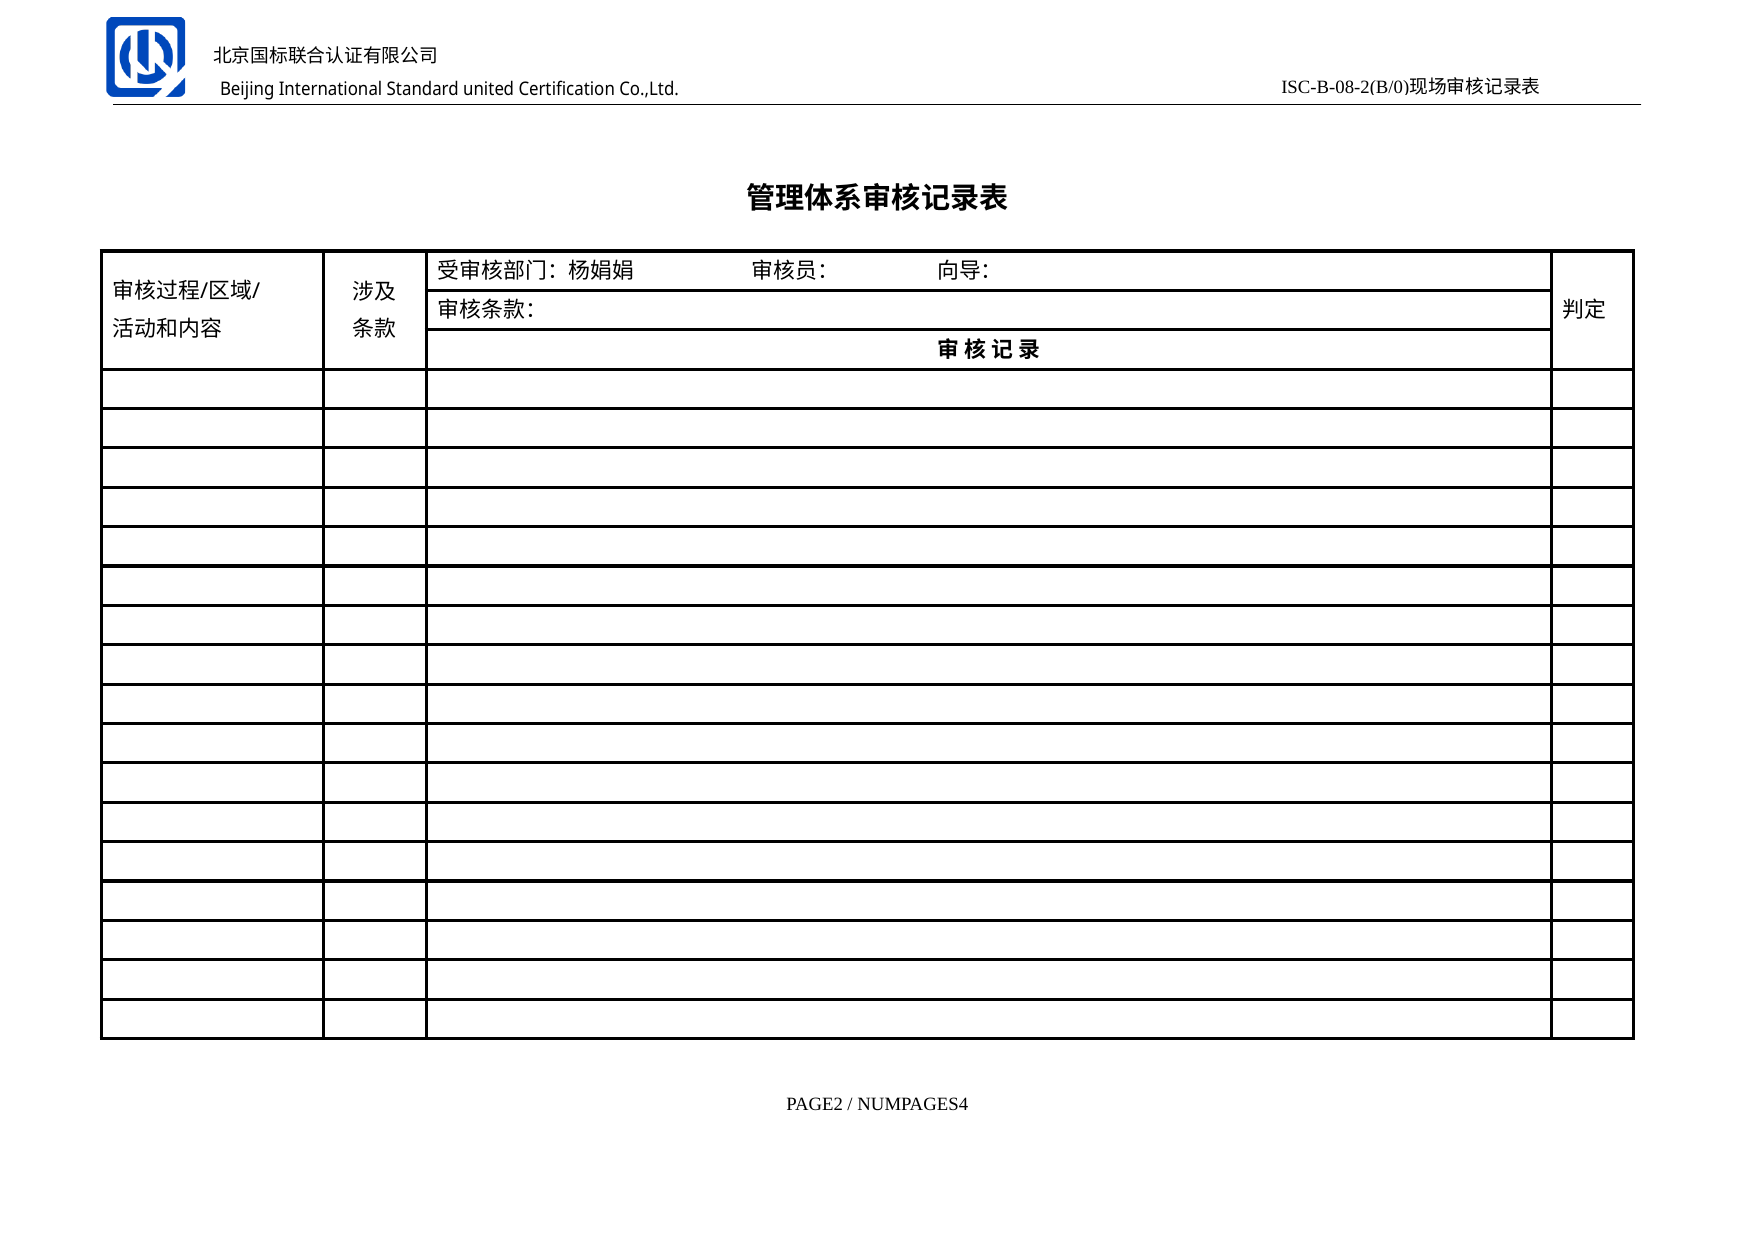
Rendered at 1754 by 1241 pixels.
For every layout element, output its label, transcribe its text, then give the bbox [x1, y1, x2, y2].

table_cell [1553, 764, 1632, 801]
table_cell [103, 922, 322, 958]
table_cell [1553, 1001, 1632, 1037]
table_cell [325, 607, 425, 643]
table_cell [325, 804, 425, 840]
table_cell [1553, 646, 1632, 682]
table_cell [1553, 961, 1632, 997]
picture [106, 17, 186, 97]
table_cell 审核条款： [428, 292, 1550, 328]
table_cell [325, 489, 425, 525]
table_cell [1553, 449, 1632, 486]
table_cell [428, 686, 1550, 722]
table_cell [428, 449, 1550, 486]
table_cell [325, 843, 425, 879]
table_cell [325, 686, 425, 722]
table_cell [1553, 410, 1632, 446]
table_cell [103, 883, 322, 919]
table_cell [103, 764, 322, 801]
table_cell [103, 646, 322, 682]
table_cell [428, 410, 1550, 446]
table_cell [103, 489, 322, 525]
text 管理体系审核记录表 [112, 163, 1641, 228]
table_cell [103, 686, 322, 722]
table_cell [428, 528, 1550, 564]
table_header 受审核部门：杨娟娟 审核员： 向导： [428, 253, 1550, 289]
table_cell [1553, 804, 1632, 840]
table_cell [103, 1001, 322, 1037]
table_cell [103, 804, 322, 840]
table_cell [428, 607, 1550, 643]
table_cell [325, 961, 425, 997]
table_cell [325, 410, 425, 446]
table_cell [325, 528, 425, 564]
table_cell [428, 568, 1550, 604]
table_cell [428, 804, 1550, 840]
table_cell [325, 1001, 425, 1037]
table_header 判定 [1553, 253, 1632, 367]
table_cell [1553, 883, 1632, 919]
table_cell [1553, 725, 1632, 761]
table_cell [1553, 607, 1632, 643]
table_cell [103, 528, 322, 564]
table_cell [103, 568, 322, 604]
table_header 涉及 条款 [325, 253, 425, 367]
table_cell [325, 883, 425, 919]
table_cell [428, 764, 1550, 801]
table_cell [103, 961, 322, 997]
table_cell [1553, 843, 1632, 879]
table_cell [428, 489, 1550, 525]
table_cell [325, 371, 425, 407]
table_header 审核过程/区域/ 活动和内容 [103, 253, 322, 367]
table_cell [428, 646, 1550, 682]
table_cell [103, 449, 322, 486]
table_cell [428, 843, 1550, 879]
table_cell [1553, 489, 1632, 525]
table_cell [1553, 922, 1632, 958]
table_cell [103, 725, 322, 761]
table_cell [428, 371, 1550, 407]
table_cell [325, 764, 425, 801]
table_cell [1553, 568, 1632, 604]
table_cell [325, 449, 425, 486]
table_cell [325, 646, 425, 682]
table_cell [103, 843, 322, 879]
table_cell [325, 725, 425, 761]
table_cell 审 核 记 录 [428, 331, 1550, 367]
table_cell [103, 607, 322, 643]
table_cell [1553, 686, 1632, 722]
table_cell [1553, 528, 1632, 564]
table_cell [103, 410, 322, 446]
table_cell [428, 883, 1550, 919]
table_cell [1553, 371, 1632, 407]
table_cell [325, 568, 425, 604]
table_cell [428, 1001, 1550, 1037]
table_cell [103, 371, 322, 407]
table_cell [428, 725, 1550, 761]
table_cell [428, 961, 1550, 997]
table_cell [428, 922, 1550, 958]
table_cell [325, 922, 425, 958]
